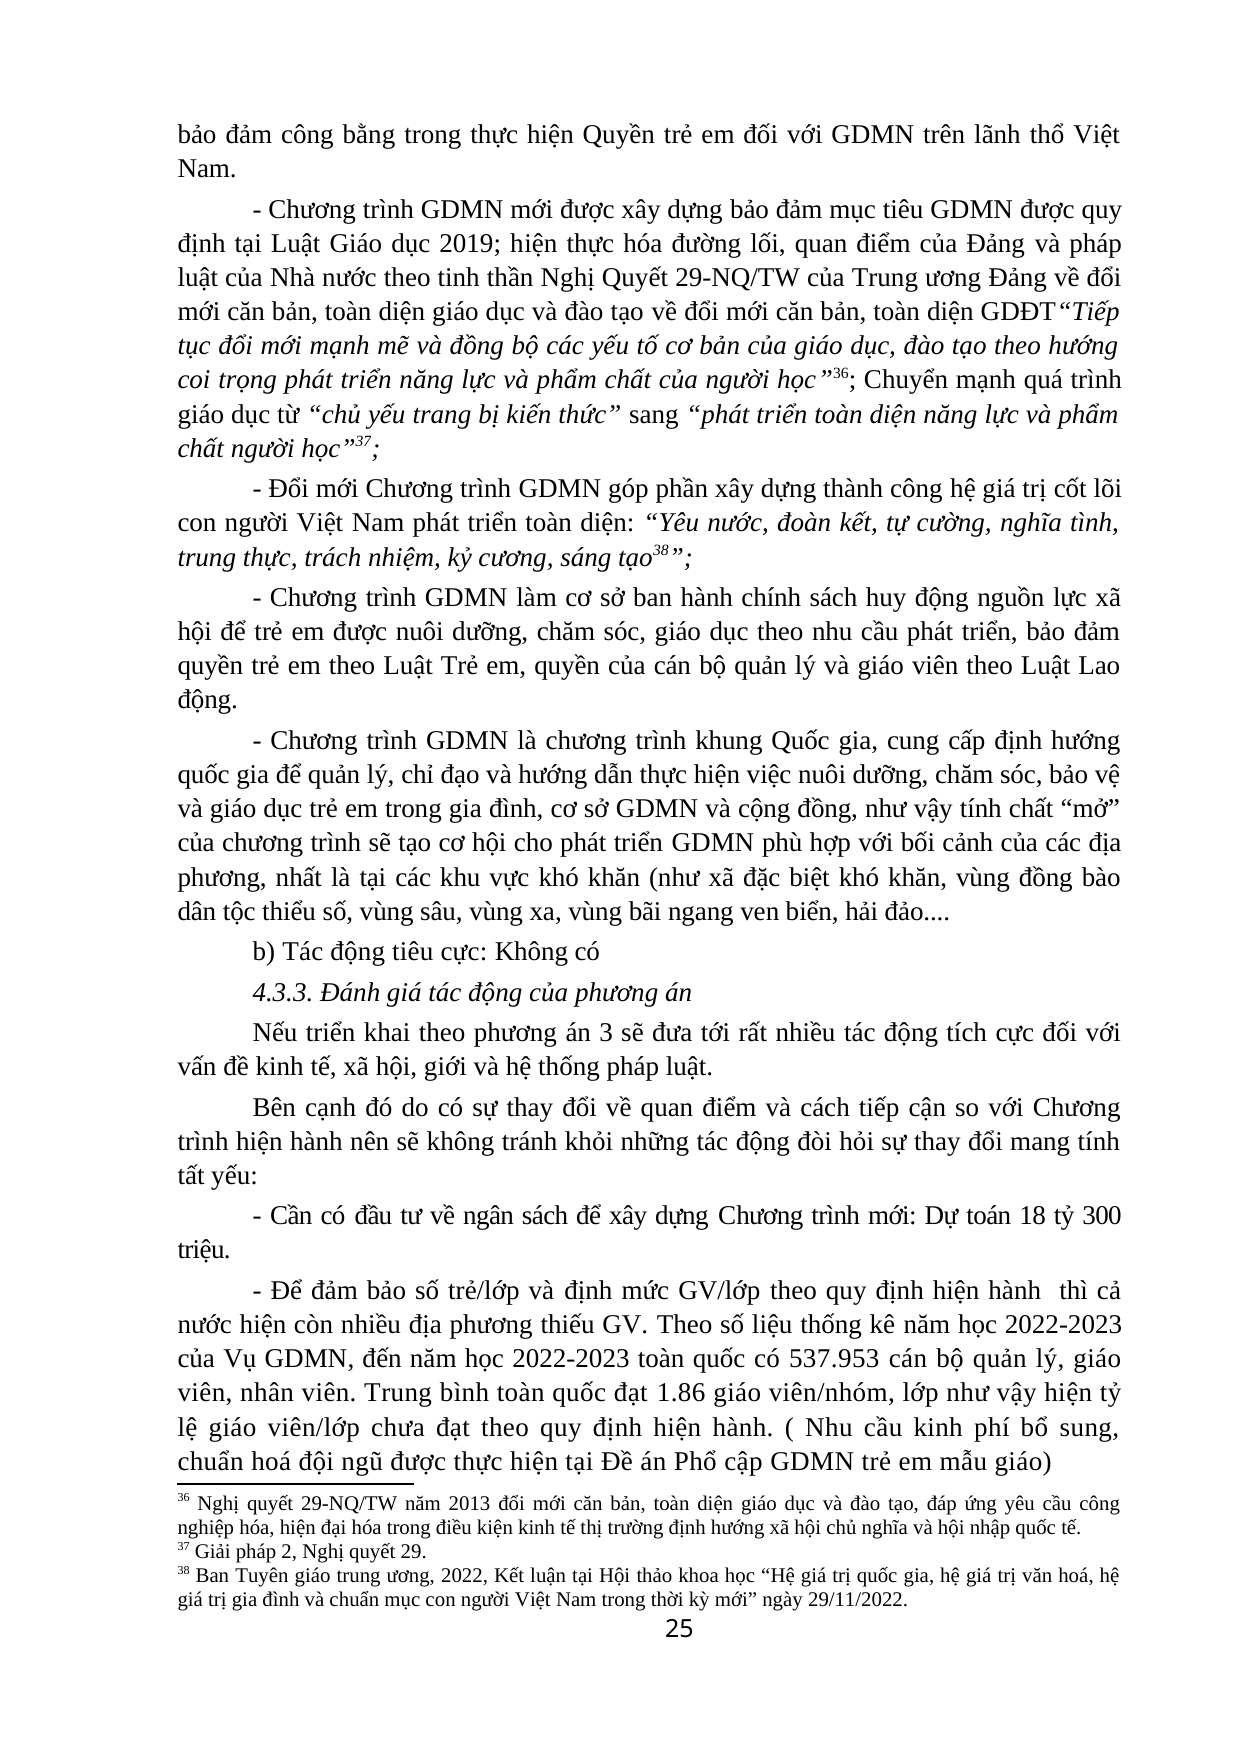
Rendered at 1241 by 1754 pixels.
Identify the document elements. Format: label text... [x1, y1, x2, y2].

text - Chương trình GDMN là chương trình khung Quốc gia, cung cấp định hướng quốc gia để quản lý, chỉ đạo và hướng dẫn thực hiện việc nuôi dưỡng, chăm sóc, bảo vệ và giáo dục trẻ em trong gia đình, cơ sở GDMN và cộng đồng, như vậy tính chất “mở” của chương trình sẽ tạo cơ hội cho phát triển GDMN phù hợp với bối cảnh của các địa phương, nhất là tại các khu vực khó khăn (như xã đặc biệt khó khăn, vùng đồng bào dân tộc thiểu số, vùng sâu, vùng xa, vùng bãi ngang ven biển, hải đảo.... [177, 724, 1122, 926]
text - Đổi mới Chương trình GDMN góp phần xây dựng thành công hệ giá trị cốt lõi con người Việt Nam phát triển toàn diện: “Yêu nước, đoàn kết, tự cường, nghĩa tình, trung thực, trách nhiệm, kỷ cương, sáng tạo”; [177, 472, 1122, 572]
text Nếu triển khai theo phương án 3 sẽ đưa tới rất nhiều tác động tích cực đối với vấn đề kinh tế, xã hội, giới và hệ thống pháp luật. [177, 1016, 1122, 1081]
text - Để đảm bảo số trẻ/lớp và định mức GV/lớp theo quy định hiện hành thì cả nước hiện còn nhiều địa phương thiếu GV. Theo số liệu thống kê năm học 2022-2023 của Vụ GDMN, đến năm học 2022-2023 toàn quốc có 537.953 cán bộ quản lý, giáo viên, nhân viên. Trung bình toàn quốc đạt 1.86 giáo viên/nhóm, lớp như vậy hiện tỷ lệ giáo viên/lớp chưa đạt theo quy định hiện hành. ( Nhu cầu kinh phí bổ sung, chuẩn hoá đội ngũ được thực hiện tại Đề án Phổ cập GDMN trẻ em mẫu giáo) [177, 1274, 1122, 1476]
text - Chương trình GDMN mới được xây dựng bảo đảm mục tiêu GDMN được quy định tại Luật Giáo dục 2019; hiện thực hóa đường lối, quan điểm của Đảng và pháp luật của Nhà nước theo tinh thần Nghị Quyết 29-NQ/TW của Trung ương Đảng về đổi mới căn bản, toàn diện giáo dục và đào tạo về đổi mới căn bản, toàn diện GDĐT“Tiếp tục đổi mới mạnh mẽ và đồng bộ các yếu tố cơ bản của giáo dục, đào tạo theo hướng coi trọng phát triển năng lực và phẩm chất của người học”; Chuyển mạnh quá trình giáo dục từ “chủ yếu trang bị kiến thức” sang “phát triển toàn diện năng lực và phẩm chất người học”; [177, 193, 1122, 463]
text - Cần có đầu tư về ngân sách để xây dựng Chương trình mới: Dự toán 18 tỷ 300 triệu. [177, 1199, 1122, 1265]
text 4.3.3. Đánh giá tác động của phương án [177, 976, 1122, 1007]
text Bên cạnh đó do có sự thay đổi về quan điểm và cách tiếp cận so với Chương trình hiện hành nên sẽ không tránh khỏi những tác động đòi hỏi sự thay đổi mang tính tất yếu: [177, 1091, 1122, 1190]
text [177, 118, 1122, 183]
text - Chương trình GDMN làm cơ sở ban hành chính sách huy động nguồn lực xã hội để trẻ em được nuôi dưỡng, chăm sóc, giáo dục theo nhu cầu phát triển, bảo đảm quyền trẻ em theo Luật Trẻ em, quyền của cán bộ quản lý và giáo viên theo Luật Lao động. [177, 581, 1122, 715]
text b) Tác động tiêu cực: Không có [177, 935, 1122, 966]
